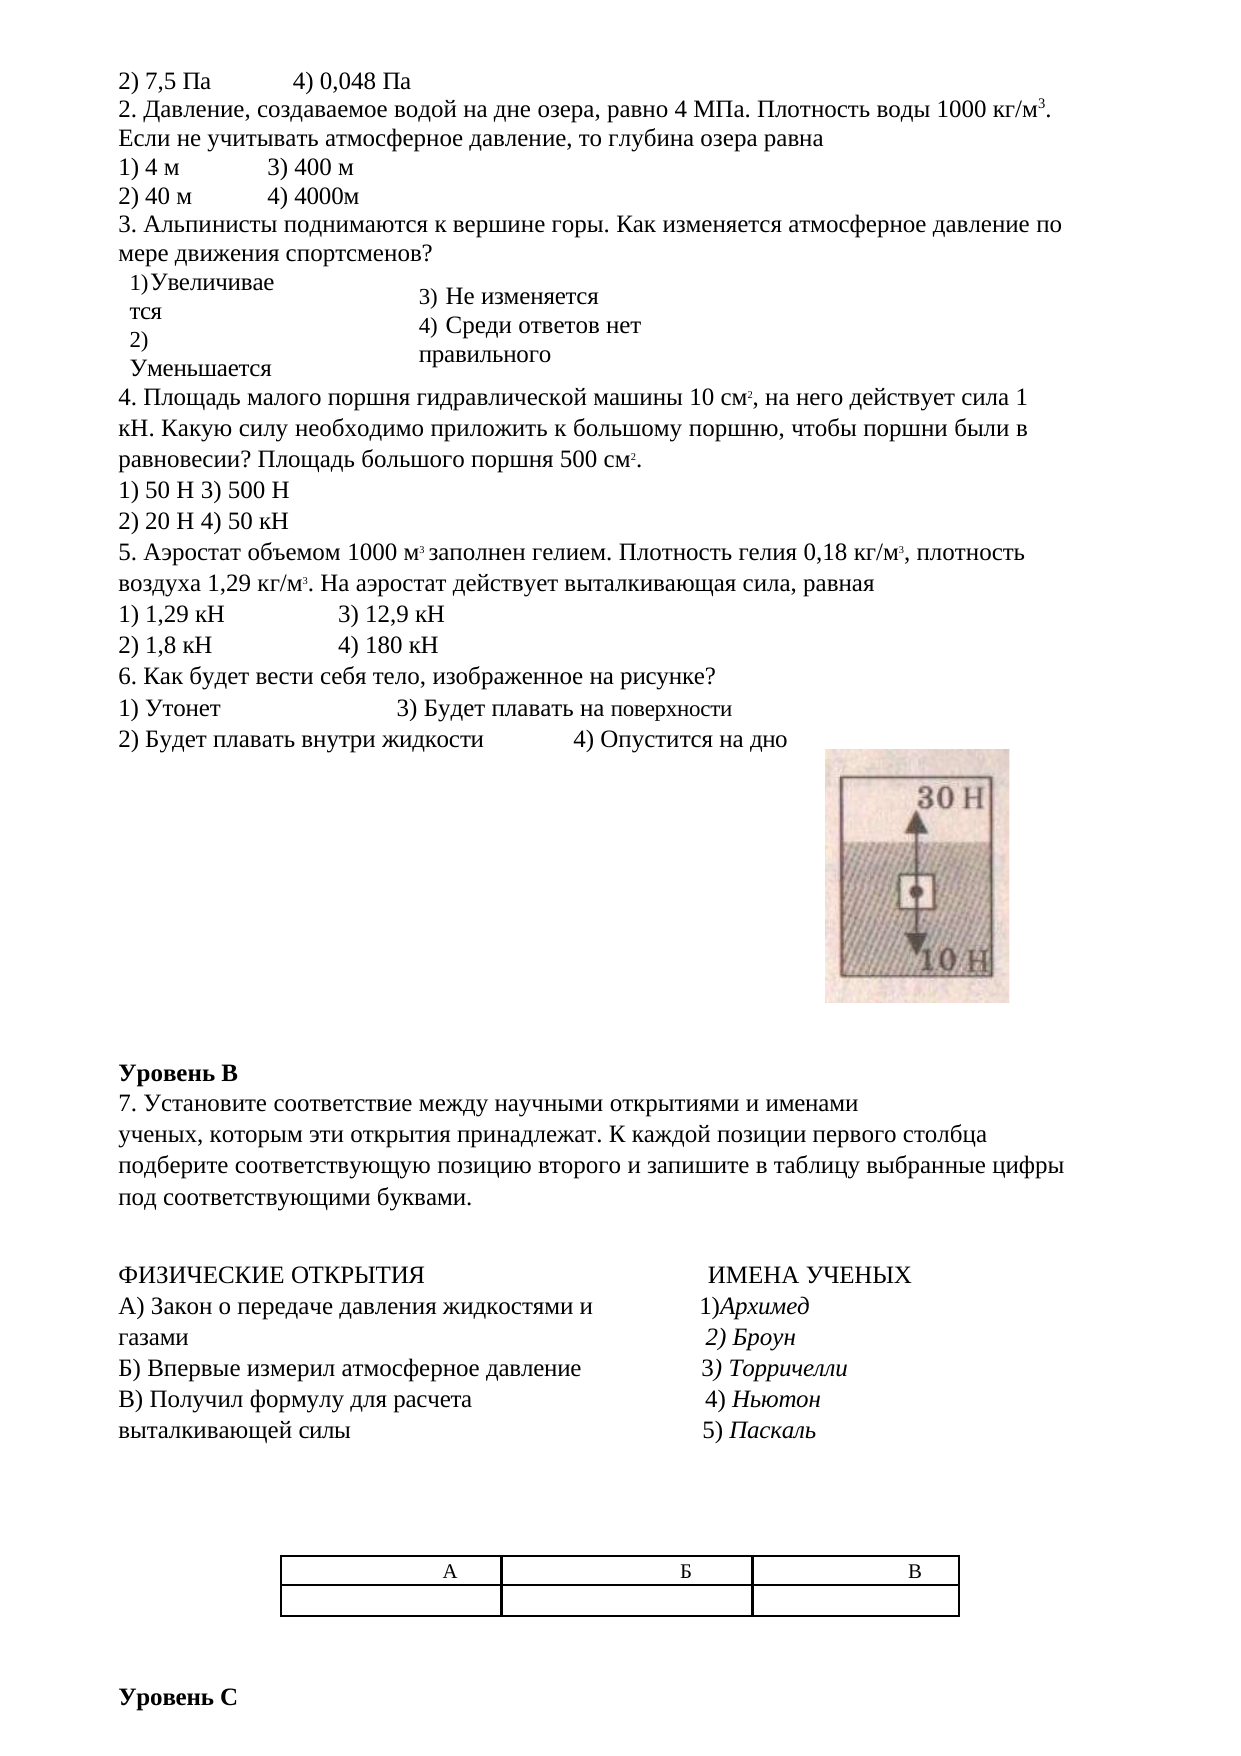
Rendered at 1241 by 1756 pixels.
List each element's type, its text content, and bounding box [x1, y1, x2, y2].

text Б) Впервые измерил атмосферное давление 3) Торричелли [118, 1353, 1223, 1382]
text ФИЗИЧЕСКИЕ ОТКРЫТИЯ ИМЕНА УЧЕНЫХ [118, 1260, 1223, 1289]
text ученых, которым эти открытия принадлежат. К каждой позиции первого столбца подберите соответствующую позицию второго и запишите в таблицу выбранные цифры под соответствующими буквами. [118, 1119, 1095, 1210]
text Уровень B [118, 1058, 1223, 1087]
list Среди ответов нет правильного [418, 310, 642, 368]
list Будет плавать внутри жидкости 4) Опустится на дно [118, 724, 1223, 752]
list Установите соответствие между научными открытиями и именами [118, 1088, 1223, 1117]
list 40 м 4) 4000м [118, 181, 1223, 209]
text А) Закон о передаче давления жидкостями и 1)Архимед газами 2) Броун [118, 1291, 812, 1351]
table_header А [282, 1557, 500, 1584]
list 7,5 Па 4) 0,048 Па [118, 66, 1223, 94]
list 1,29 кН 3) 12,9 кН [118, 599, 1223, 628]
list Альпинисты поднимаются к вершине горы. Как изменяется атмосферное давление по мере движения спортсменов? [118, 209, 1063, 267]
table_cell [754, 1586, 958, 1615]
list 50 Н 3) 500 Н [118, 476, 1223, 504]
table_header В [754, 1557, 958, 1584]
list 20 Н 4) 50 кН [118, 506, 1223, 535]
text выталкивающей силы 5) Паскаль [118, 1415, 1223, 1444]
text Уровень С [118, 1682, 1223, 1710]
list Увеличивае тся [129, 267, 277, 324]
text В) Получил формулу для расчета 4) Ньютон [118, 1384, 1223, 1413]
picture [825, 749, 1010, 1003]
list Площадь малого поршня гидравлической машины 10 см2, на него действует сила 1 кН. Какую силу необходимо приложить к большому поршню, чтобы поршни были в равновесии? Площадь большого поршня 500 см2. [118, 382, 1028, 473]
table_cell [282, 1586, 500, 1615]
list 4 м 3) 400 м [118, 152, 1223, 181]
list 1,8 кН 4) 180 кН [118, 630, 1223, 659]
table_header Б [503, 1557, 751, 1584]
list Как будет вести себя тело, изображенное на рисунке? [118, 661, 1223, 690]
list Утонет 3) Будет плавать на поверхности [118, 693, 1223, 721]
table_cell [503, 1586, 751, 1615]
list Давление, создаваемое водой на дне озера, равно 4 МПа. Плотность воды 1000 кг/м3. Если не учитывать атмосферное давление, то глубина озера равна [118, 94, 1054, 152]
list Не изменяется [418, 281, 1223, 310]
list Аэростат объемом 1000 м3 заполнен гелием. Плотность гелия 0,18 кг/м3, плотность воздуха 1,29 кг/м3. На аэростат действует выталкивающая сила, равная [118, 537, 1026, 597]
text Уменьшается [129, 353, 281, 382]
list ​ [129, 324, 281, 353]
